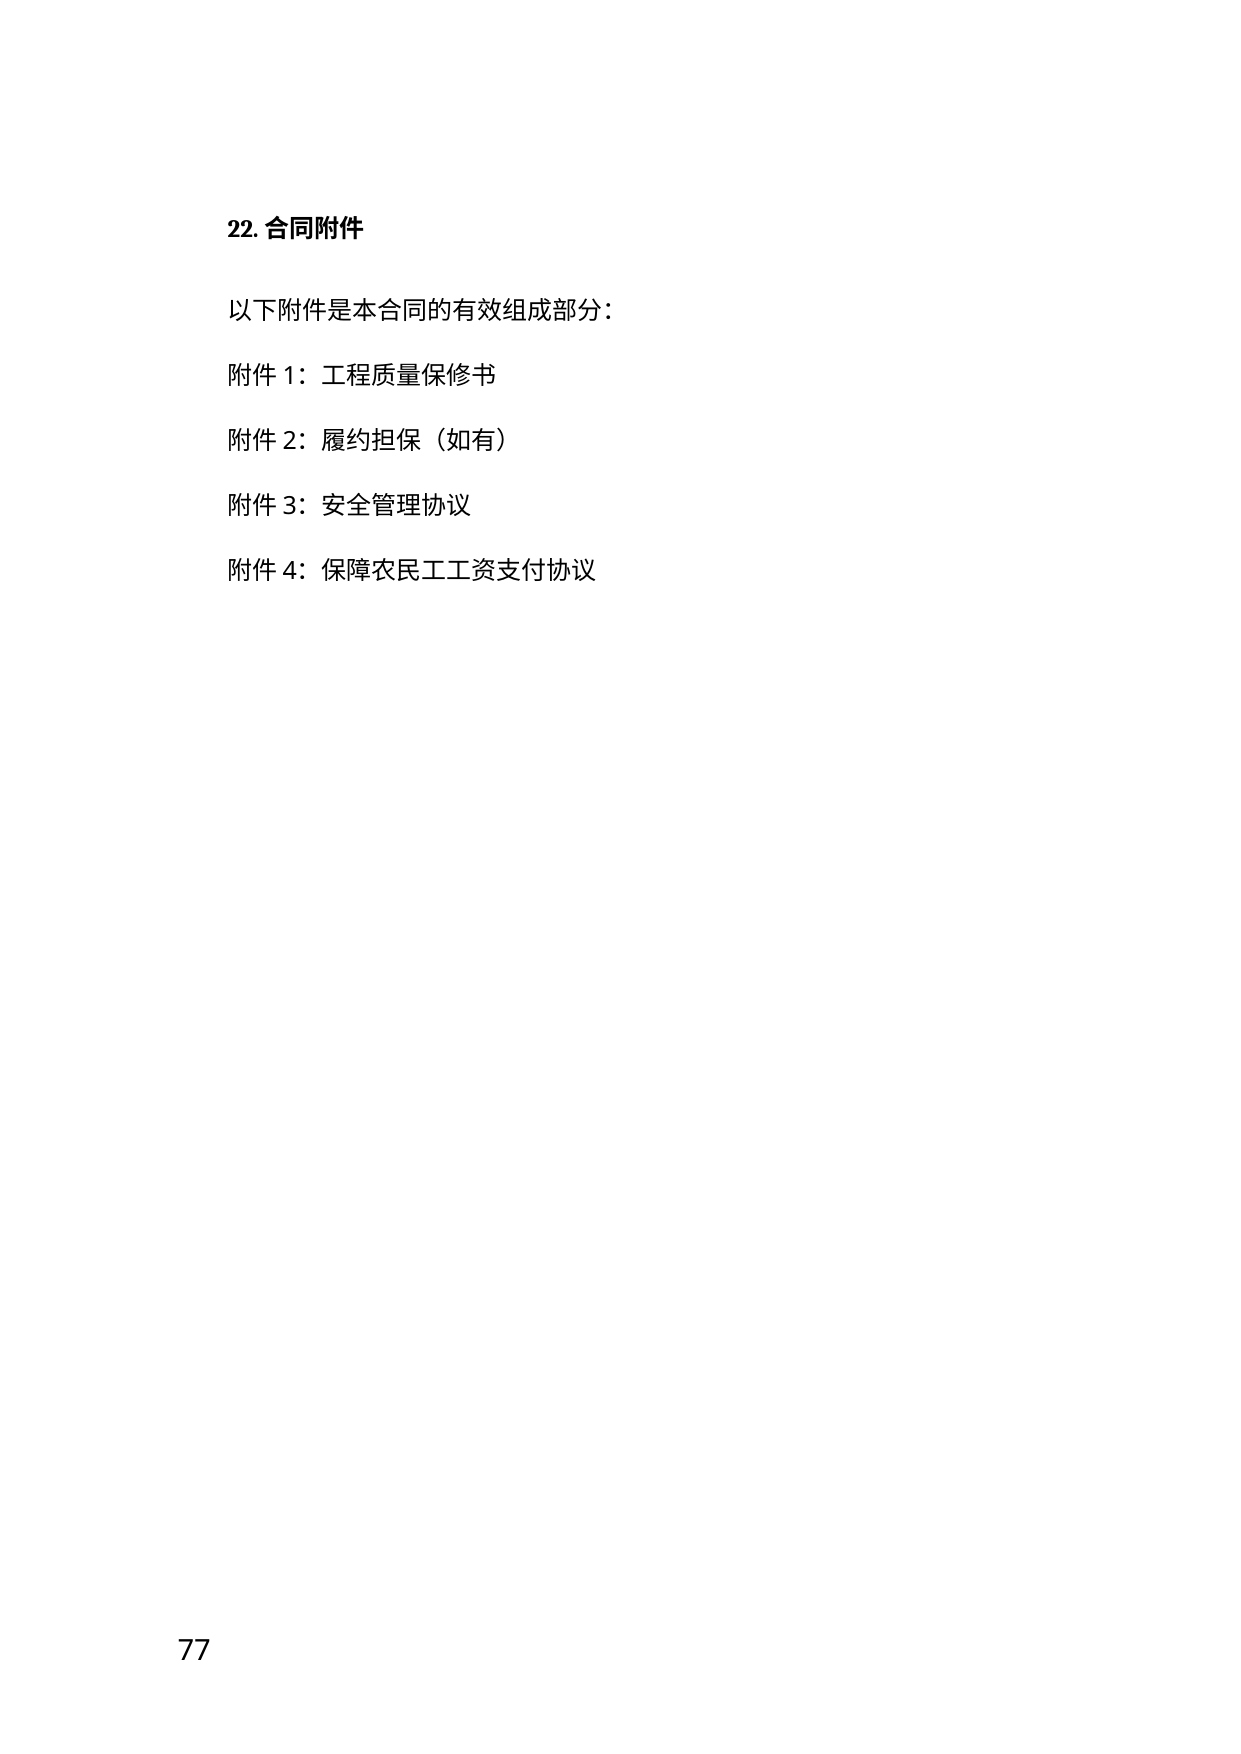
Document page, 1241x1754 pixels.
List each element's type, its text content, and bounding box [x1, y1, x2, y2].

text 以下附件是本合同的有效组成部分： [177, 276, 1058, 341]
subtitle 22. 合同附件 [177, 194, 1075, 259]
text 附件3：安全管理协议 [177, 471, 1058, 536]
text 附件4：保障农民工工资支付协议 [177, 536, 1058, 601]
text 附件2：履约担保（如有） [177, 406, 1058, 471]
text 附件1：工程质量保修书 [177, 341, 1058, 406]
